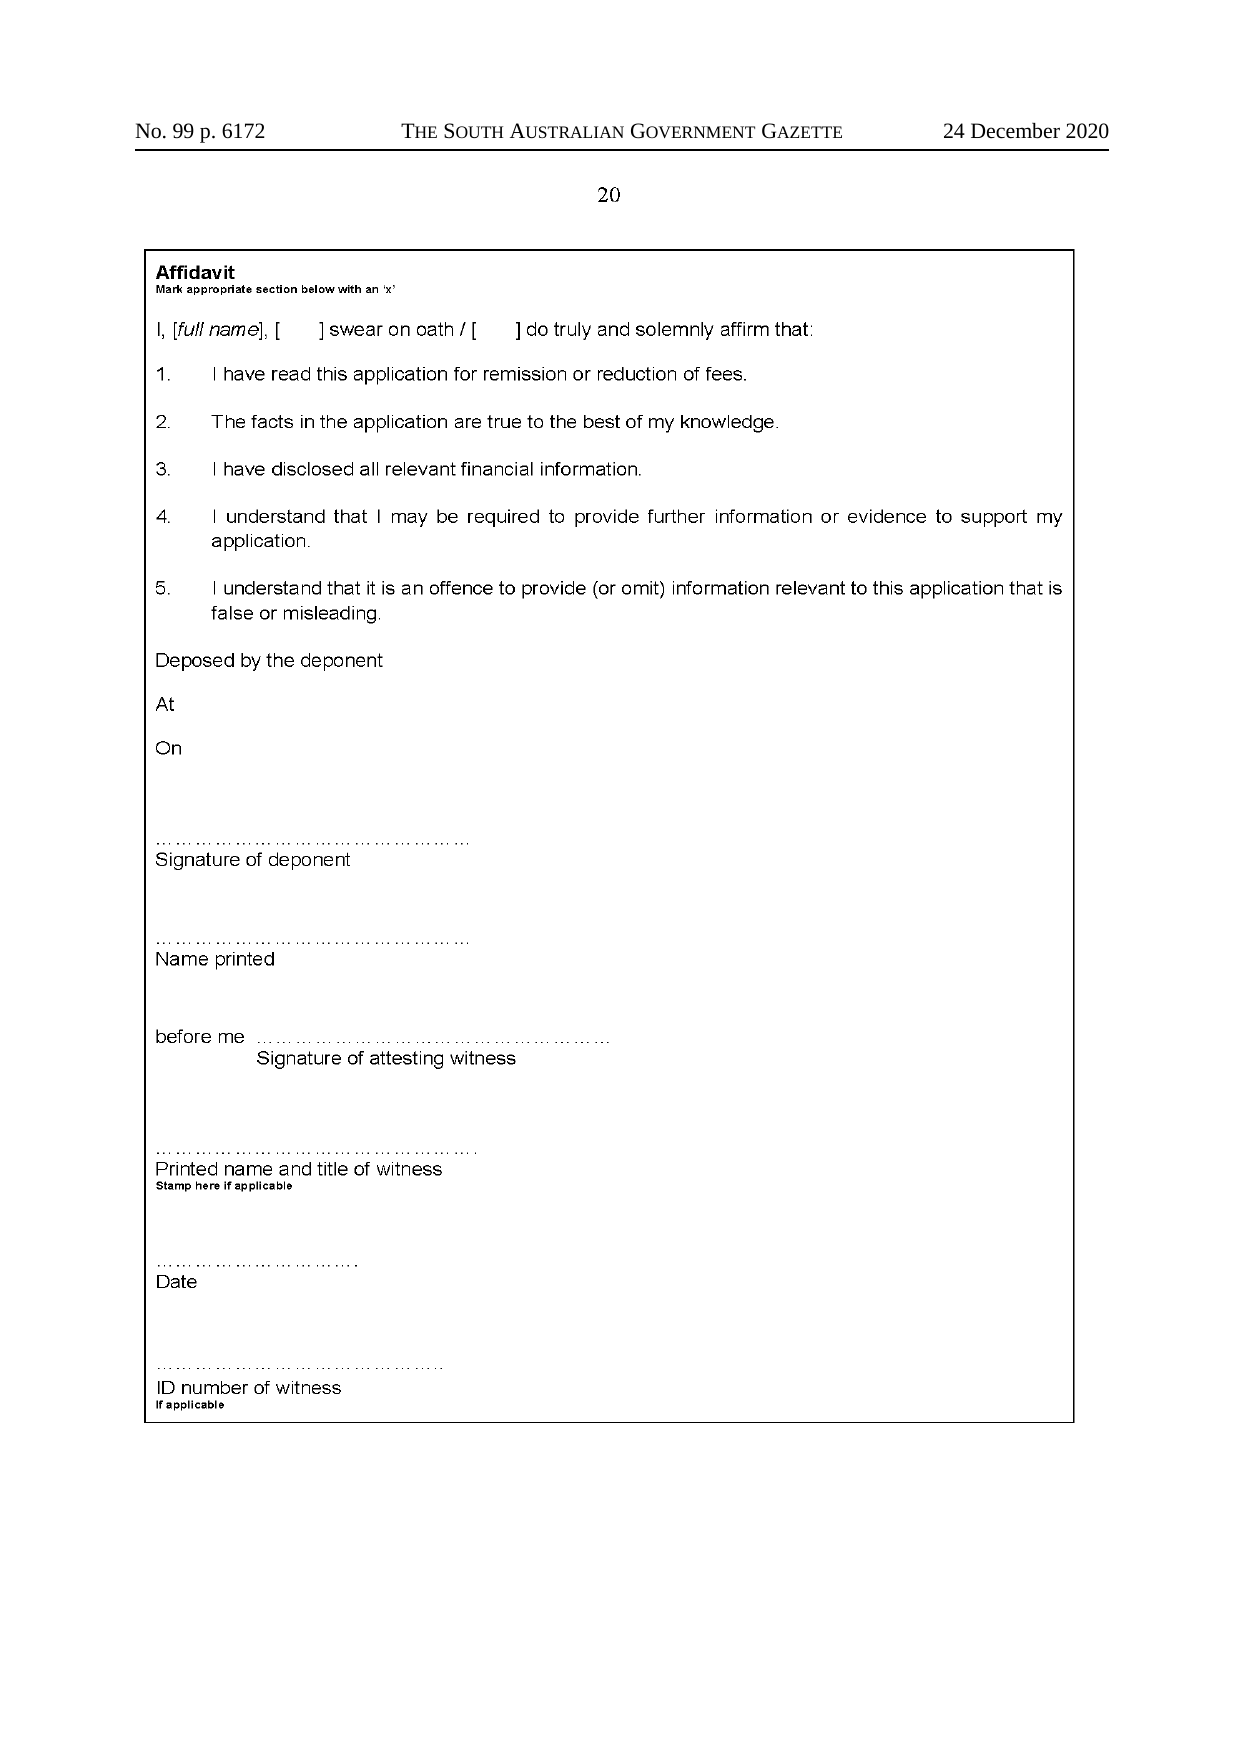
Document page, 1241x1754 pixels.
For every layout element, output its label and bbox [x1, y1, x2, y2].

picture [134, 174, 1110, 1423]
